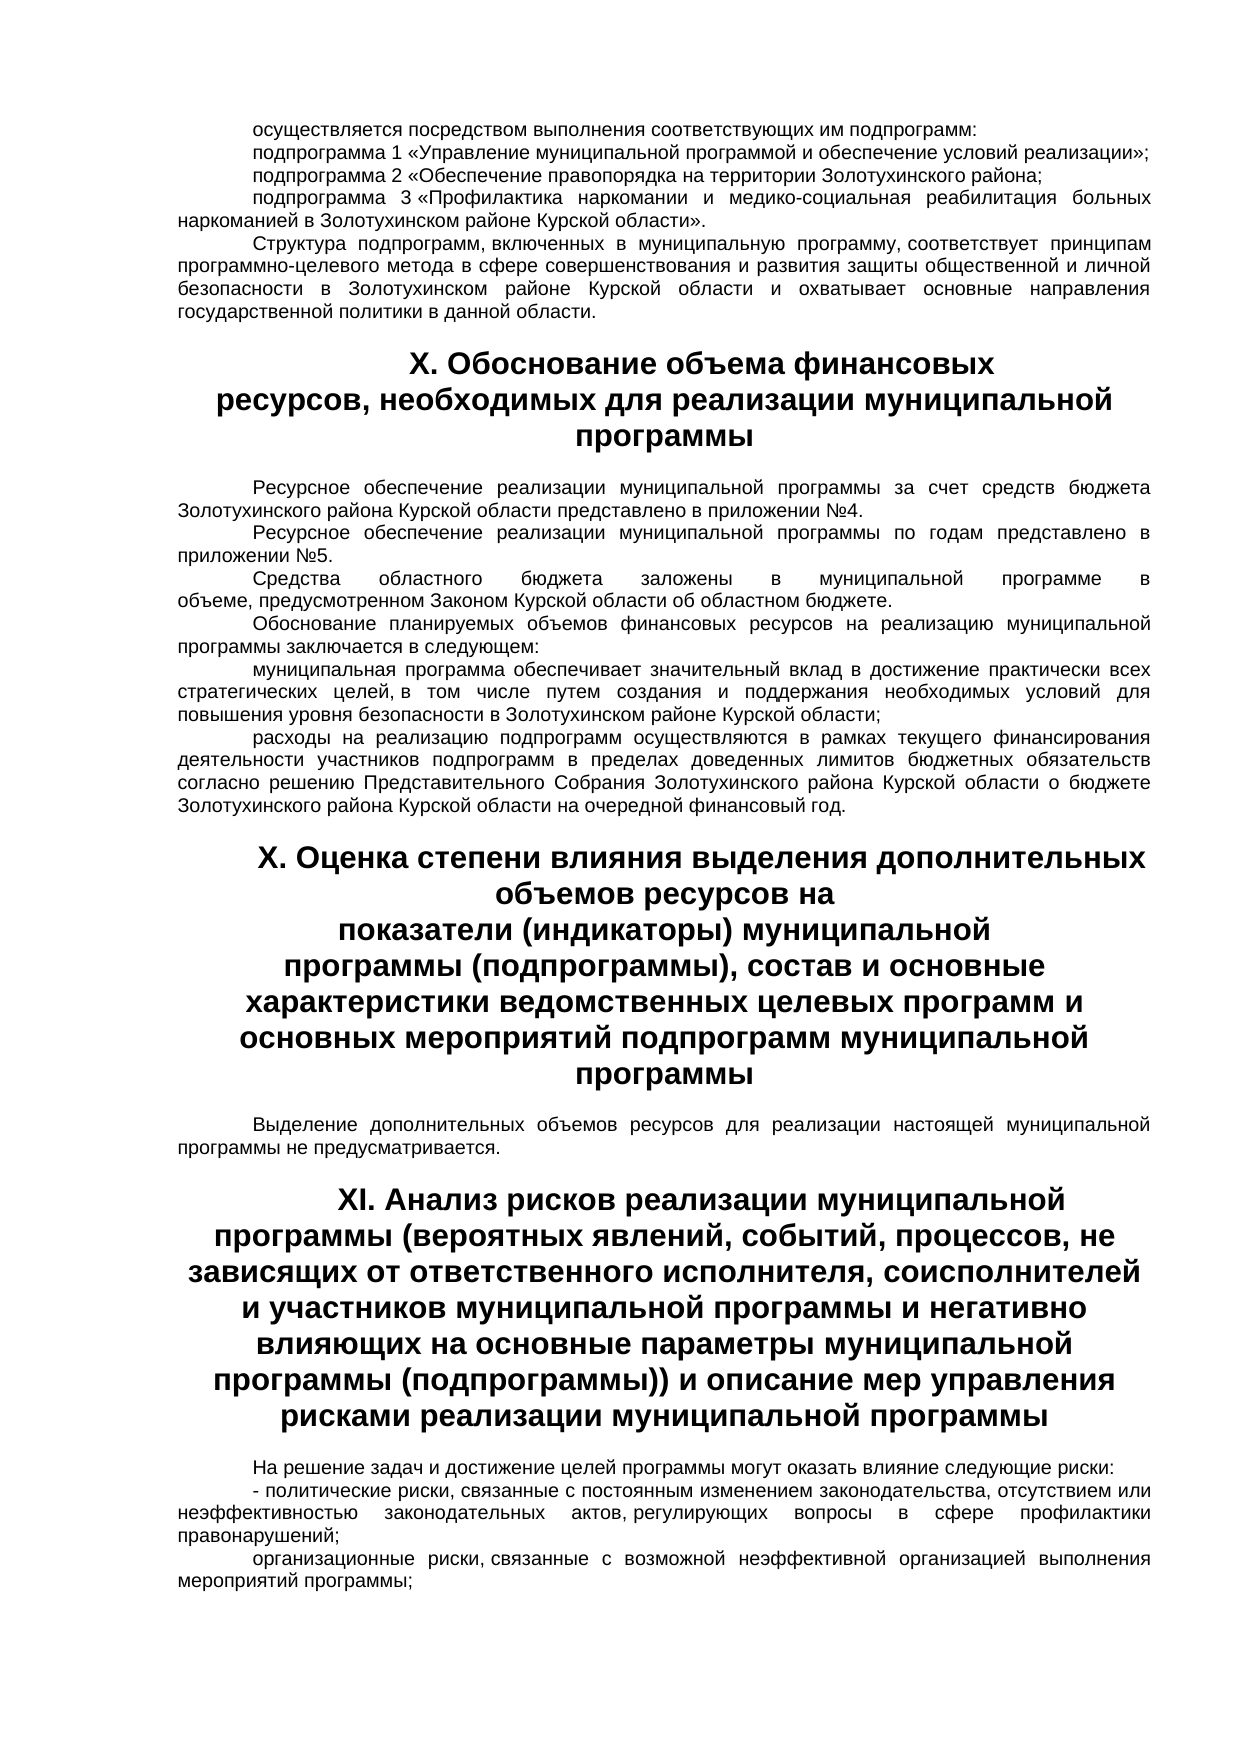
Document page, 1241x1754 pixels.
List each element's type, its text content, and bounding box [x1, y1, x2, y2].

text - политические риски, связанные с постоянным изменением законодательства, отсутствием или неэффективностью законодательных актов, регулирующих вопросы в сфере профилактики правонарушений; [177, 1478, 1152, 1547]
text На решение задач и достижение целей программы могут оказать влияние следующие риски: [177, 1456, 1152, 1478]
text подпрограмма 2 «Обеспечение правопорядка на территории Золотухинского района; [177, 163, 1152, 186]
text муниципальная программа обеспечивает значительный вклад в достижение практически всех стратегических целей, в том числе путем создания и поддержания необходимых условий для повышения уровня безопасности в Золотухинском районе Курской области; [177, 657, 1152, 726]
text подпрограмма 3 «Профилактика наркомании и медико-социальная реабилитация больных наркоманией в Золотухинском районе Курской области». [177, 186, 1152, 232]
text XI. Анализ рисков реализации муниципальной программы (вероятных явлений, событий, процессов, не зависящих от ответственного исполнителя, соисполнителей и участников муниципальной программы и негативно влияющих на основные параметры муниципальной программы (подпрограммы)) и описание мер управления рисками реализации муниципальной программы [177, 1181, 1152, 1433]
text X. Обоснование объема финансовых ресурсов, необходимых для реализации муниципальной программы [177, 345, 1152, 453]
text Ресурсное обеспечение реализации муниципальной программы за счет средств бюджета Золотухинского района Курской области представлено в приложении №4. [177, 476, 1152, 521]
text Обоснование планируемых объемов финансовых ресурсов на реализацию муниципальной программы заключается в следующем: [177, 612, 1152, 657]
text осуществляется посредством выполнения соответствующих им подпрограмм: [177, 118, 1152, 141]
text X. Оценка степени влияния выделения дополнительных объемов ресурсов на показатели (индикаторы) муниципальной программы (подпрограммы), состав и основные характеристики ведомственных целевых программ и основных мероприятий подпрограмм муниципальной программы [177, 839, 1152, 1091]
text расходы на реализацию подпрограмм осуществляются в рамках текущего финансирования деятельности участников подпрограмм в пределах доведенных лимитов бюджетных обязательств согласно решению Представительного Собрания Золотухинского района Курской области о бюджете Золотухинского района Курской области на очередной финансовый год. [177, 726, 1152, 816]
text Структура подпрограмм, включенных в муниципальную программу, соответствует принципам программно-целевого метода в сфере совершенствования и развития защиты общественной и личной безопасности в Золотухинском районе Курской области и охватывает основные направления государственной политики в данной области. [177, 232, 1152, 322]
text подпрограмма 1 «Управление муниципальной программой и обеспечение условий реализации»; [177, 141, 1152, 163]
text Выделение дополнительных объемов ресурсов для реализации настоящей муниципальной программы не предусматривается. [177, 1113, 1152, 1159]
text организационные риски, связанные с возможной неэффективной организацией выполнения мероприятий программы; [177, 1547, 1152, 1592]
text Ресурсное обеспечение реализации муниципальной программы по годам представлено в приложении №5. [177, 521, 1152, 567]
text Средства областного бюджета заложены в муниципальной программе в объеме, предусмотренном Законом Курской области об областном бюджете. [177, 567, 1152, 612]
